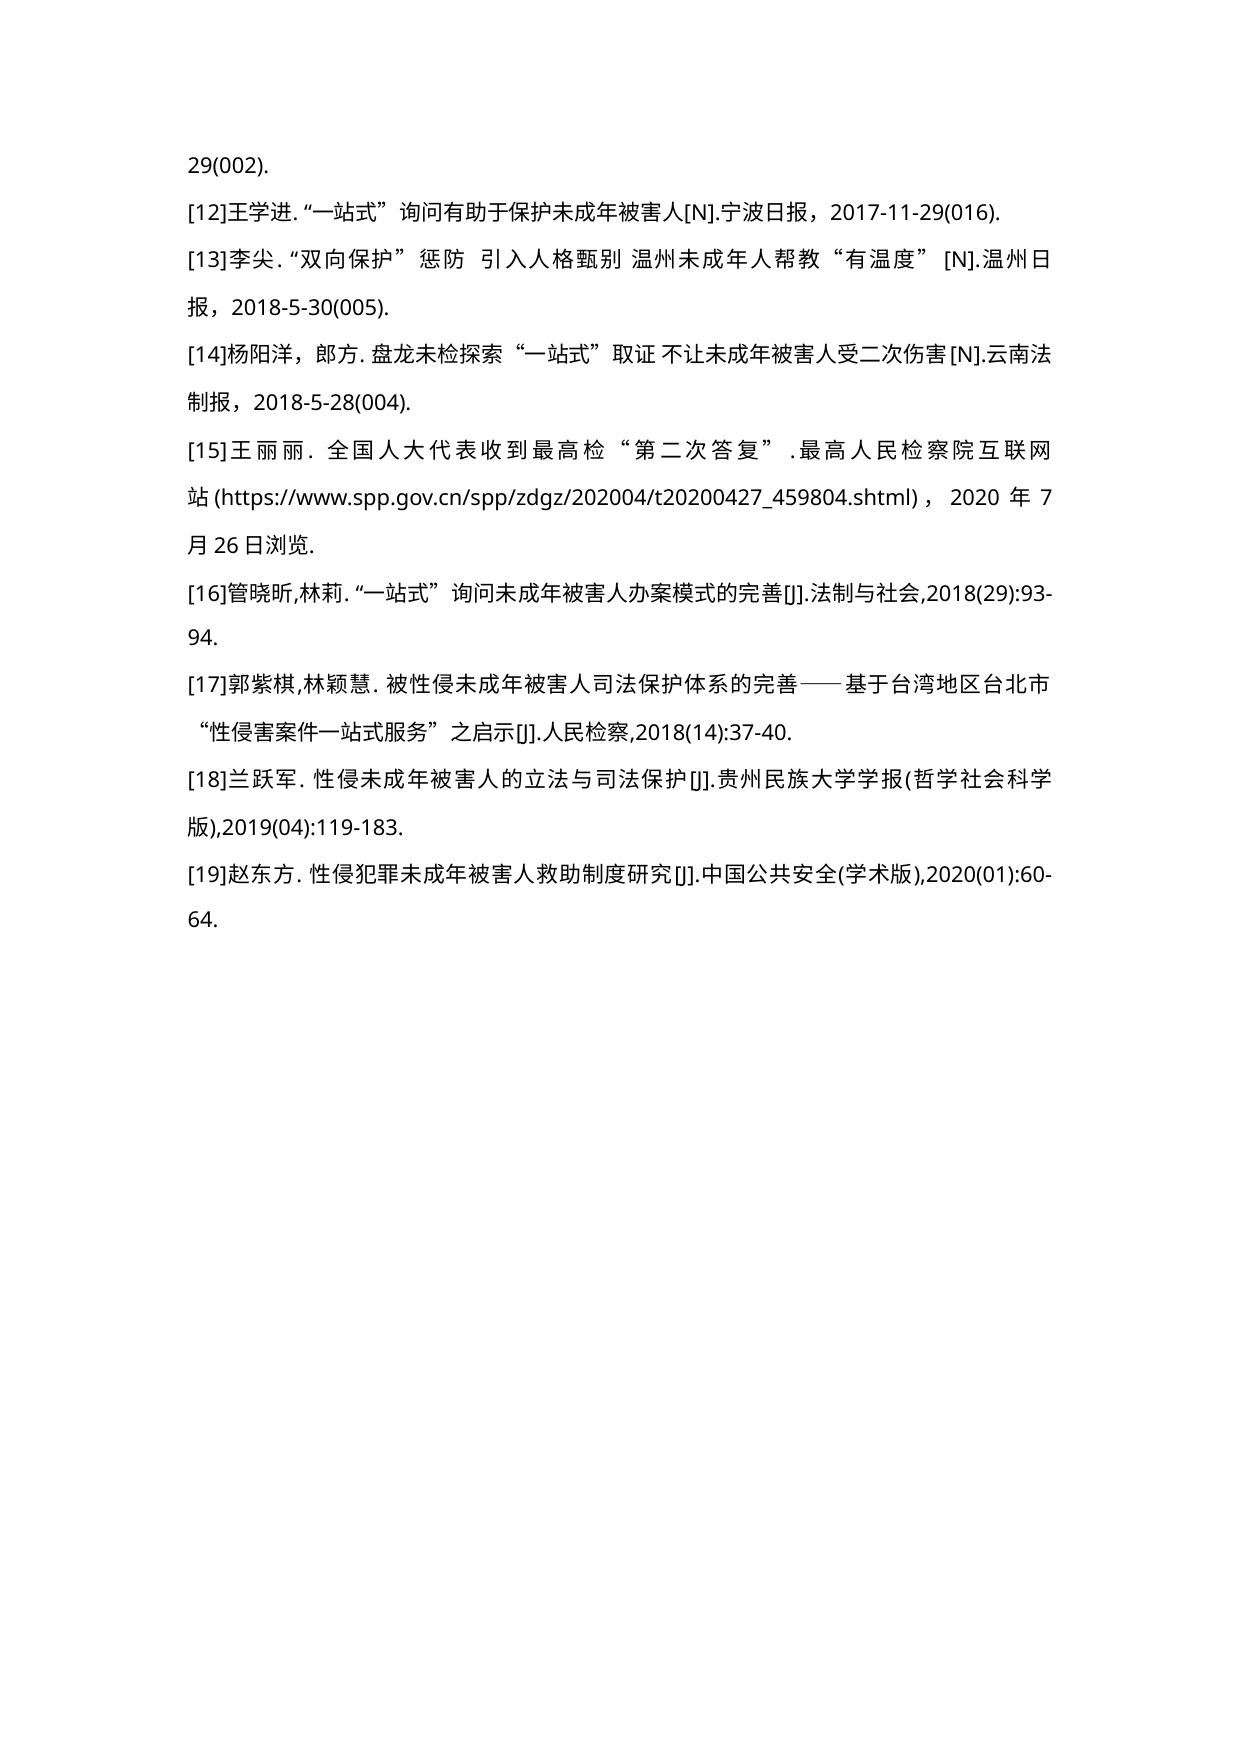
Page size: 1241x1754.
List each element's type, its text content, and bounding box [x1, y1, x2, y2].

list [187, 150, 1053, 180]
list [17]郭紫棋,林颖慧. 被性侵未成年被害人司法保护体系的完善——基于台湾地区台北市“性侵害案件一站式服务”之启示[J].人民检察,2018(14):37-40. [187, 667, 1053, 746]
list [13]李尖. “双向保护”惩防 引入人格甄别 温州未成年人帮教“有温度”[N].温州日报，2018-5-30(005). [187, 242, 1053, 322]
list [14]杨阳洋，郎方. 盘龙未检探索“一站式”取证 不让未成年被害人受二次伤害[N].云南法制报，2018-5-28(004). [187, 337, 1053, 417]
list [12]王学进. “一站式”询问有助于保护未成年被害人[N].宁波日报，2017-11-29(016). [187, 195, 1053, 226]
list [15]王丽丽. 全国人大代表收到最高检“第二次答复”.最高人民检察院互联网站(https://www.spp.gov.cn/spp/zdgz/202004/t20200427_459804.shtml)，2020年7月26日浏览. [187, 433, 1053, 560]
list [16]管晓昕,林莉. “一站式”询问未成年被害人办案模式的完善[J].法制与社会,2018(29):93-94. [187, 576, 1053, 652]
list [19]赵东方. 性侵犯罪未成年被害人救助制度研究[J].中国公共安全(学术版),2020(01):60-64. [187, 857, 1053, 934]
list [18]兰跃军. 性侵未成年被害人的立法与司法保护[J].贵州民族大学学报(哲学社会科学版),2019(04):119-183. [187, 762, 1053, 841]
